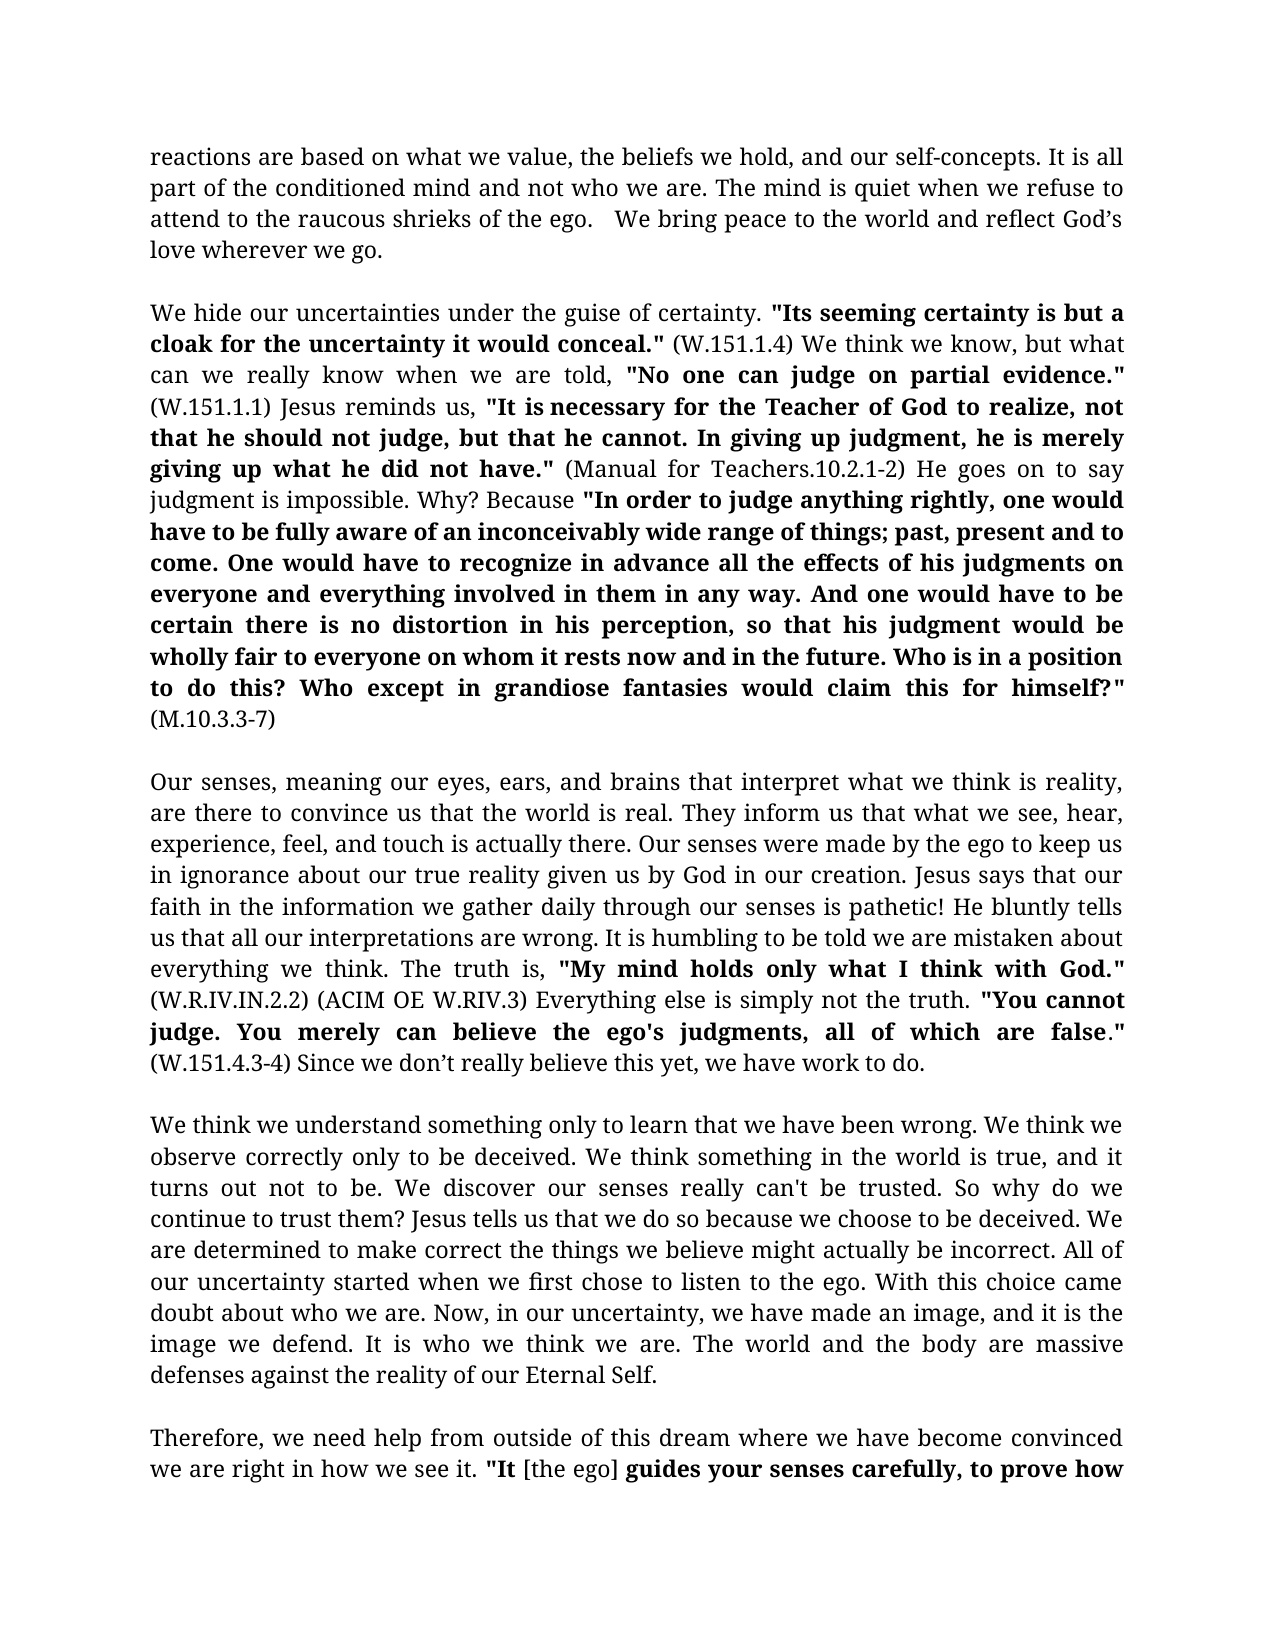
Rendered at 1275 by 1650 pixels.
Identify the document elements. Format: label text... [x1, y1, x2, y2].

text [150, 1422, 1125, 1484]
text We think we understand something only to learn that we have been wrong. We think we observe correctly only to be deceived. We think something in the world is true, and it turns out not to be. We discover our senses really can't be trusted. So why do we continue to trust them? Jesus tells us that we do so because we choose to be deceived. We are determined to make correct the things we believe might actually be incorrect. All of our uncertainty started when we first chose to listen to the ego. With this choice came doubt about who we are. Now, in our uncertainty, we have made an image, and it is the image we defend. It is who we think we are. The world and the body are massive defenses against the reality of our Eternal Self. [150, 1109, 1125, 1391]
text We hide our uncertainties under the guise of certainty. "Its seeming certainty is but a cloak for the uncertainty it would conceal." (W.151.1.4) We think we know, but what can we really know when we are told, "No one can judge on partial evidence." (W.151.1.1) Jesus reminds us, "It is necessary for the Teacher of God to realize, not that he should not judge, but that he cannot. In giving up judgment, he is merely giving up what he did not have." (Manual for Teachers.10.2.1-2) He goes on to say judgment is impossible. Why? Because "In order to judge anything rightly, one would have to be fully aware of an inconceivably wide range of things; past, present and to come. One would have to recognize in advance all the effects of his judgments on everyone and everything involved in them in any way. And one would have to be certain there is no distortion in his perception, so that his judgment would be wholly fair to everyone on whom it rests now and in the future. Who is in a position to do this? Who except in grandiose fantasies would claim this for himself?" (M.10.3.3-7) [150, 297, 1125, 734]
text Our senses, meaning our eyes, ears, and brains that interpret what we think is reality, are there to convince us that the world is real. They inform us that what we see, hear, experience, feel, and touch is actually there. Our senses were made by the ego to keep us in ignorance about our true reality given us by God in our creation. Jesus says that our faith in the information we gather daily through our senses is pathetic! He bluntly tells us that all our interpretations are wrong. It is humbling to be told we are mistaken about everything we think. The truth is, "My mind holds only what I think with God." (W.R.IV.IN.2.2) (ACIM OE W.RIV.3) Everything else is simply not the truth. "You cannot judge. You merely can believe the ego's judgments, all of which are false." (W.151.4.3-4) Since we don’t really believe this yet, we have work to do. [150, 766, 1125, 1078]
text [150, 141, 1125, 266]
